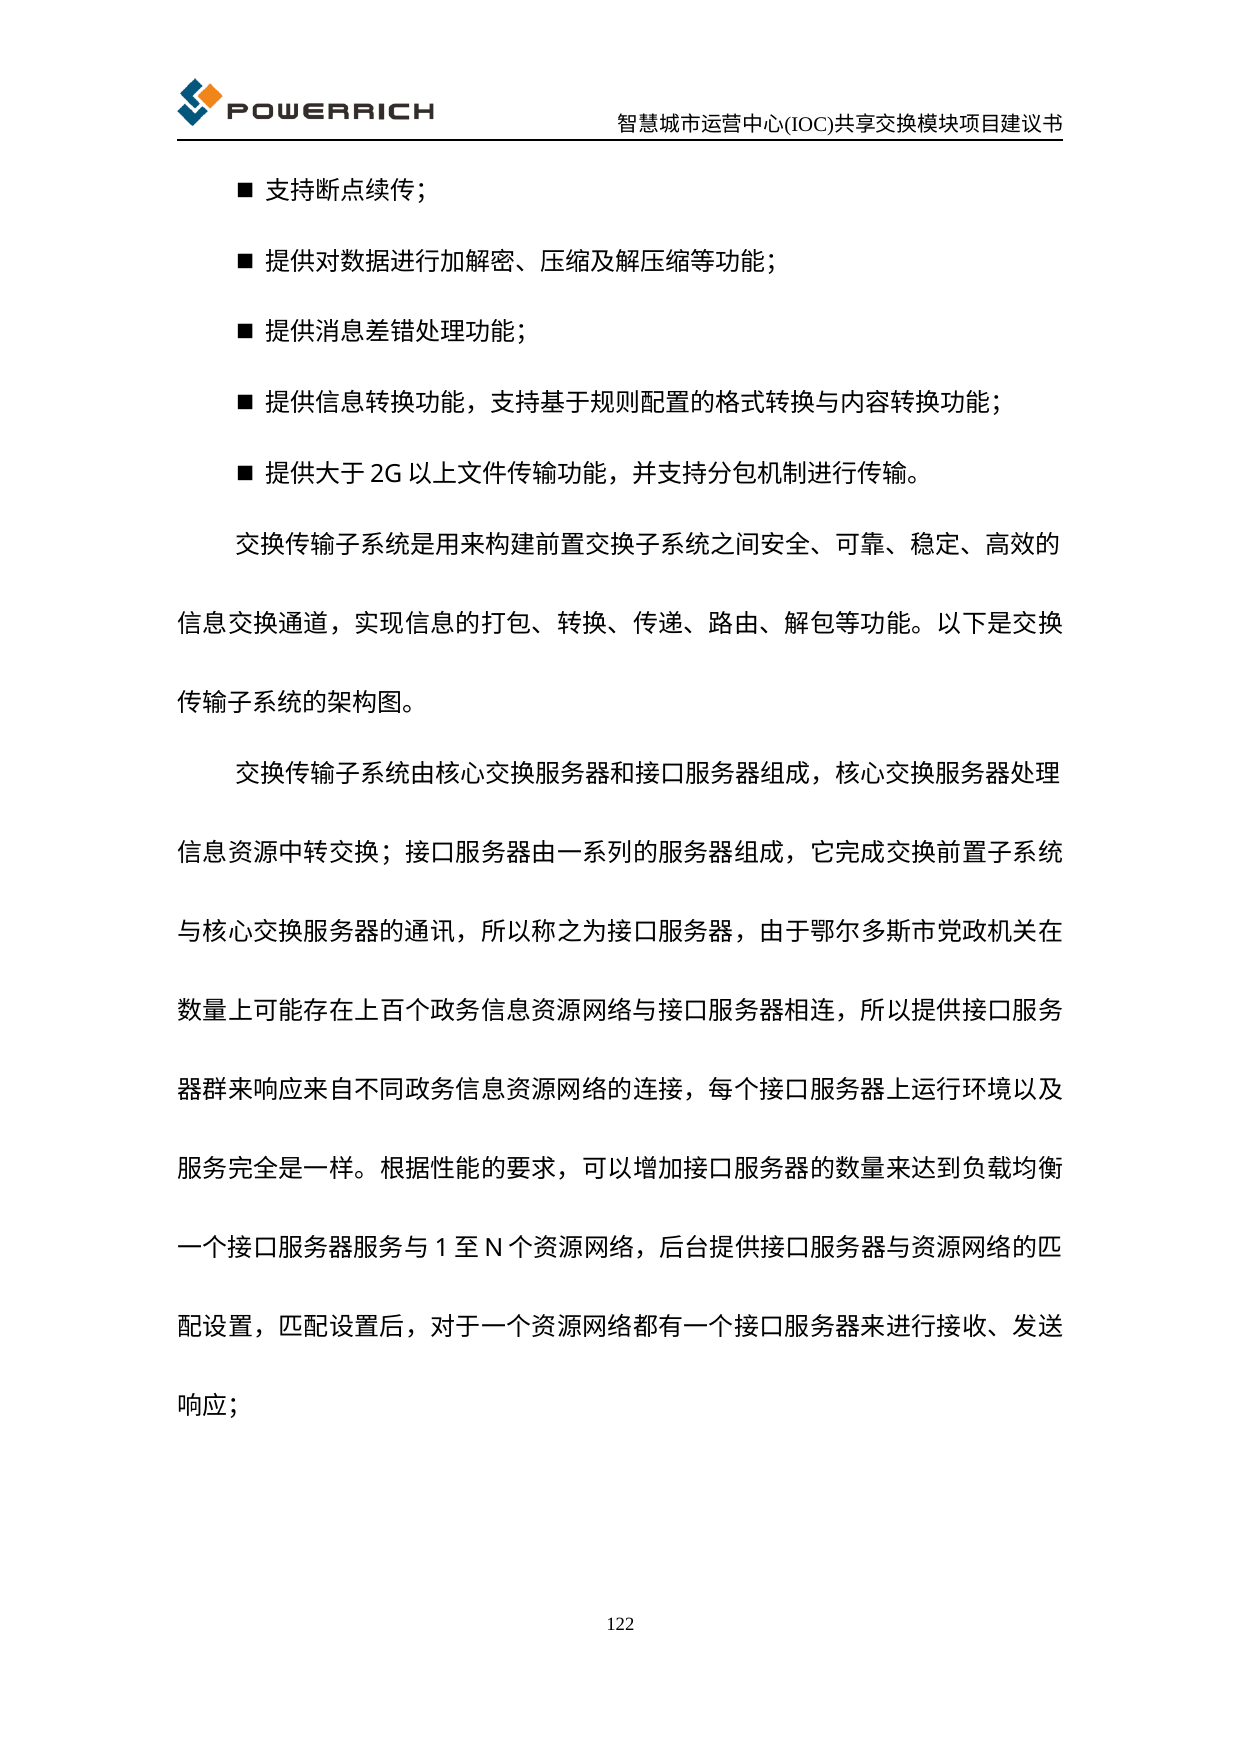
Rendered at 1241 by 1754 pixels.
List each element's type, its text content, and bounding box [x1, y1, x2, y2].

list 提供大于2G以上文件传输功能，并支持分包机制进行传输。 [177, 445, 1063, 498]
list 提供消息差错处理功能； [177, 303, 1063, 356]
text 交换传输子系统是用来构建前置交换子系统之间安全、可靠、稳定、高效的信息交换通道，实现信息的打包、转换、传递、路由、解包等功能。以下是交换传输子系统的架构图。 [177, 516, 1063, 727]
text 交换传输子系统由核心交换服务器和接口服务器组成，核心交换服务器处理信息资源中转交换；接口服务器由一系列的服务器组成，它完成交换前置子系统与核心交换服务器的通讯，所以称之为接口服务器，由于鄂尔多斯市党政机关在数量上可能存在上百个政务信息资源网络与接口服务器相连，所以提供接口服务器群来响应来自不同政务信息资源网络的连接，每个接口服务器上运行环境以及服务完全是一样。根据性能的要求，可以增加接口服务器的数量来达到负载均衡。一个接口服务器服务与1至N个资源网络，后台提供接口服务器与资源网络的匹配设置，匹配设置后，对于一个资源网络都有一个接口服务器来进行接收、发送响应； [177, 745, 1063, 1430]
list 支持断点续传； [177, 162, 1063, 214]
picture [177, 113, 190, 126]
picture [177, 78, 434, 126]
list 提供信息转换功能，支持基于规则配置的格式转换与内容转换功能； [177, 374, 1063, 427]
list 提供对数据进行加解密、压缩及解压缩等功能； [177, 233, 1063, 285]
